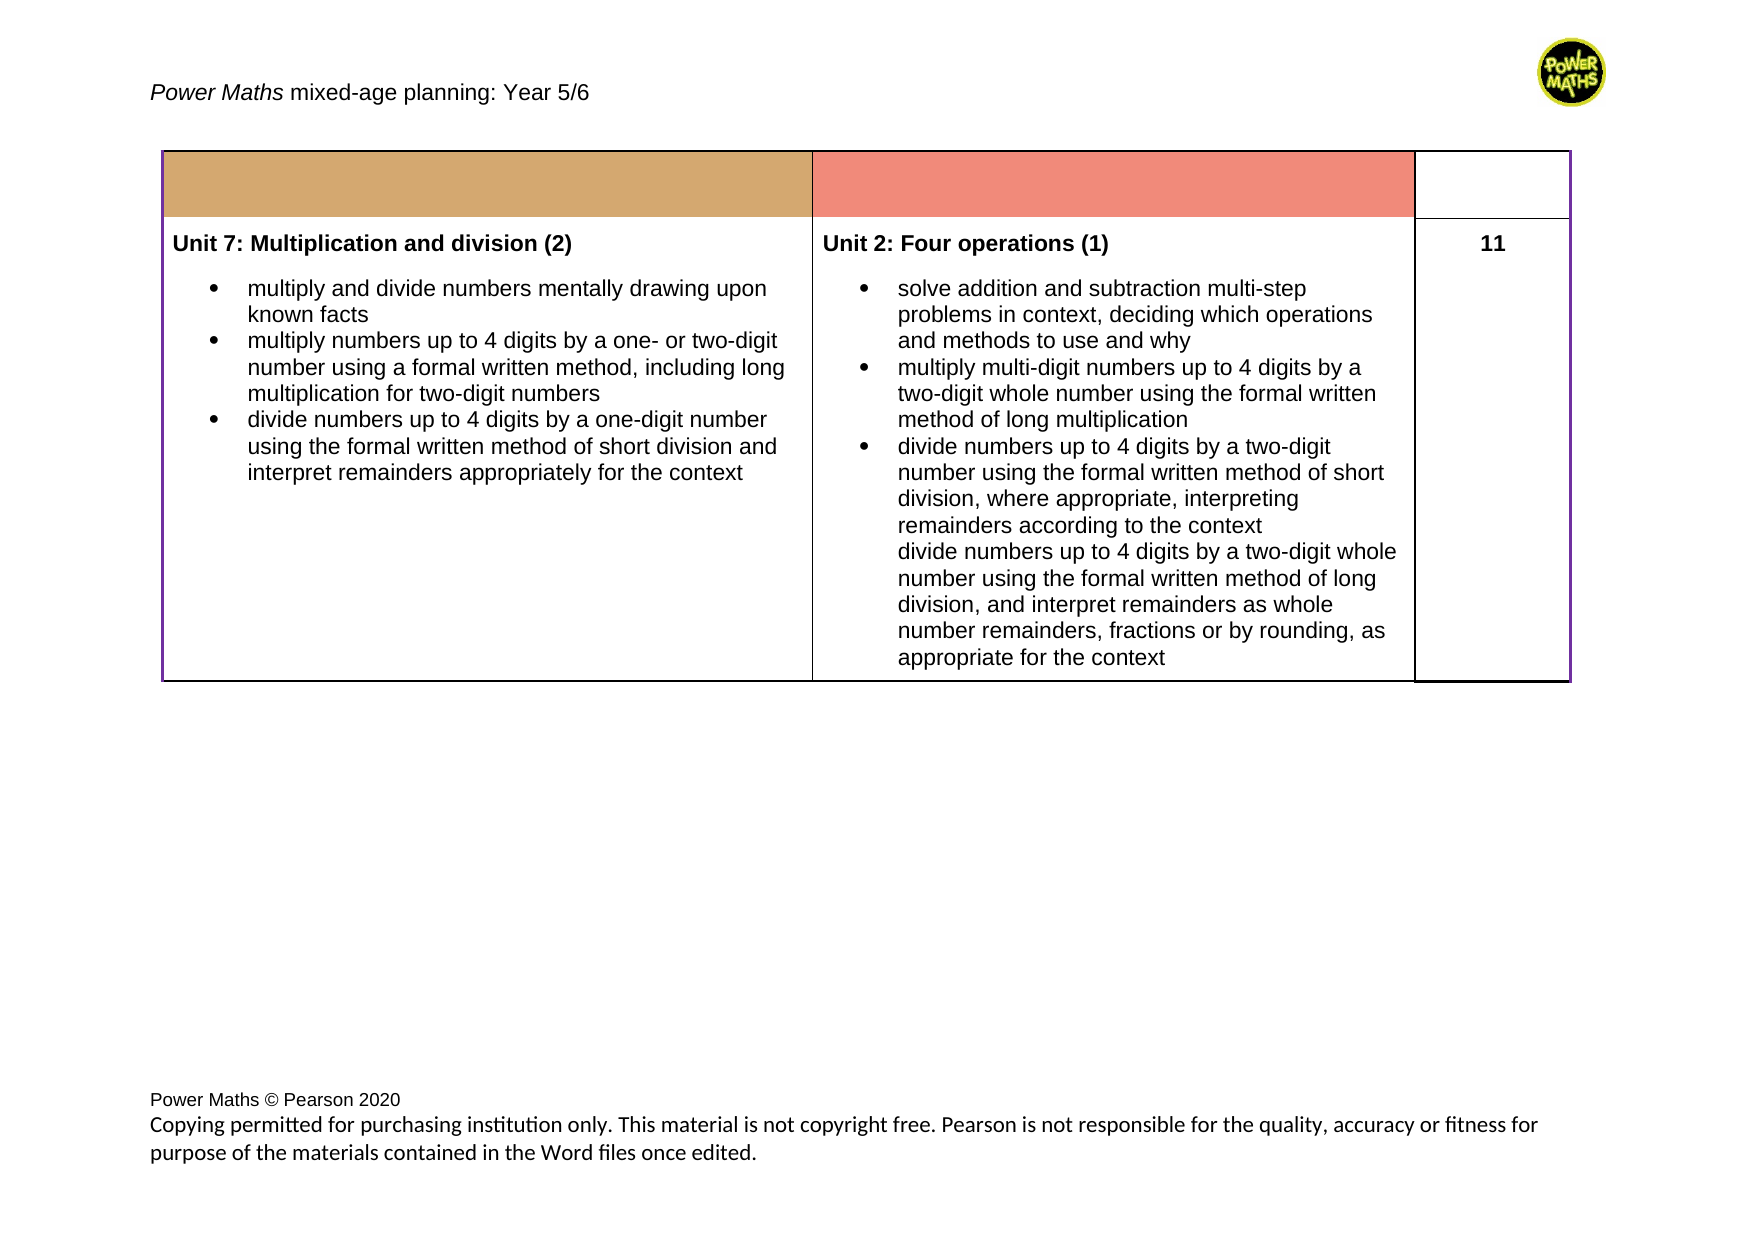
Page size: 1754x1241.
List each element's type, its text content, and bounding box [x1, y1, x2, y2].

table_cell Unit 2: Four operations (1) solve addition and subtraction multi-step problems in context, deciding which operations and methods to use and why multiply multi-digit numbers up to 4 digits by a two-digit whole number using the formal written method of long multiplication divide numbers up to 4 digits by a two-digit number using the formal written method of short division, where appropriate, interpreting remainders according to the context divide numbers up to 4 digits by a two-digit whole number using the formal written method of long division, and interpret remainders as whole number remainders, fractions or by rounding, as appropriate for the context [813, 218, 1414, 680]
picture [1536, 37, 1606, 107]
table_cell 11 [1416, 219, 1569, 680]
table_header [813, 152, 1414, 217]
table_header [164, 152, 812, 217]
table_header [1416, 152, 1569, 217]
table_cell Unit 7: Multiplication and division (2) multiply and divide numbers mentally drawing upon known facts multiply numbers up to 4 digits by a one- or two-digit number using a formal written method, including long multiplication for two-digit numbers divide numbers up to 4 digits by a one-digit number using the formal written method of short division and interpret remainders appropriately for the context [164, 218, 812, 680]
